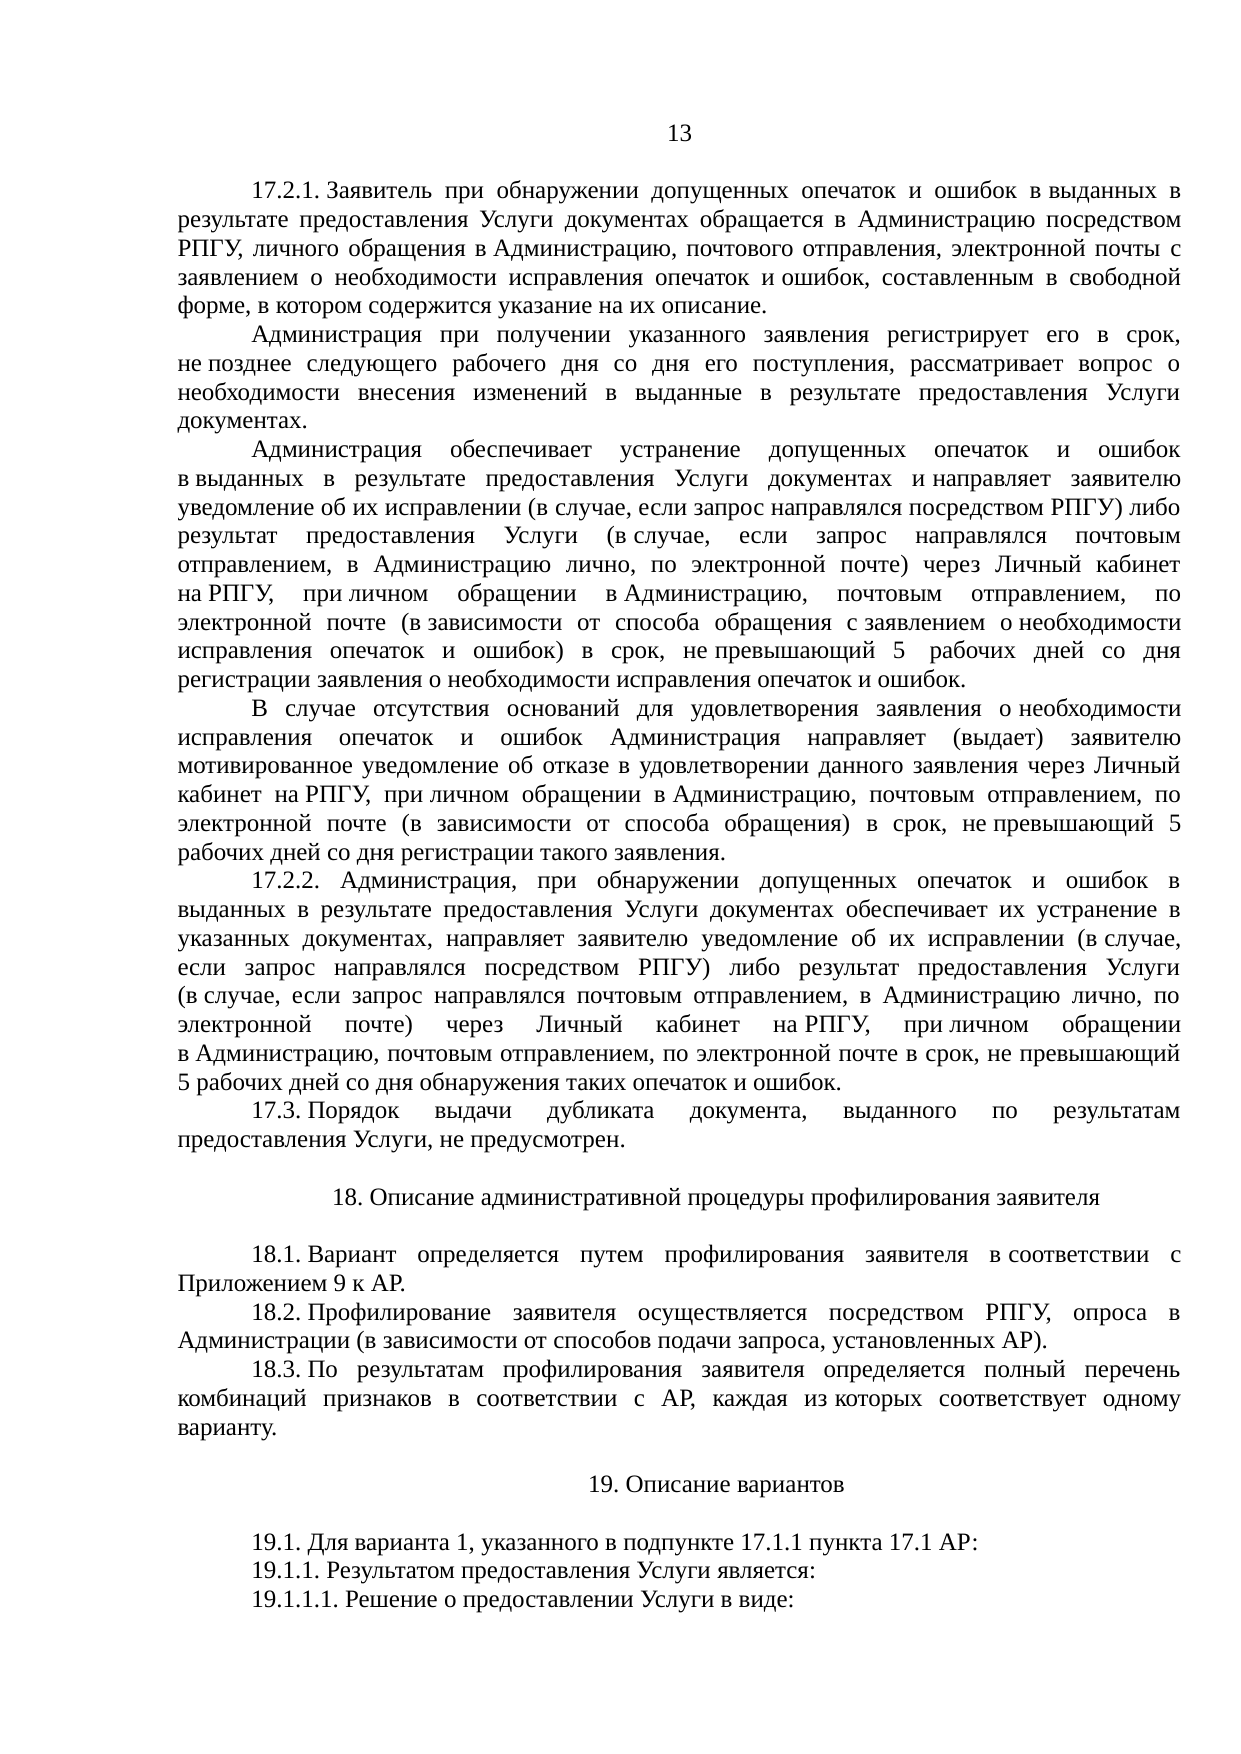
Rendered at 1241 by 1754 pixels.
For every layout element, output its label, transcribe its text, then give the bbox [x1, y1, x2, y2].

text 18.1. Вариант определяется путем профилирования заявителя в соответствии с Приложением 9 к АР. [177, 1239, 1181, 1297]
text В случае отсутствия оснований для удовлетворения заявления о необходимости исправления опечаток и ошибок Администрация направляет (выдает) заявителю мотивированное уведомление об отказе в удовлетворении данного заявления через Личный кабинет на РПГУ, при личном обращении в Администрацию, почтовым отправлением, по электронной почте (в зависимости от способа обращения) в срок, не превышающий 5 рабочих дней со дня регистрации такого заявления. [177, 693, 1181, 866]
subtitle 19. Описание вариантов [177, 1469, 1181, 1498]
text Администрация при получении указанного заявления регистрирует его в срок, не позднее следующего рабочего дня со дня его поступления, рассматривает вопрос о необходимости внесения изменений в выданные в результате предоставления Услуги документах. [177, 319, 1181, 434]
text 17.2.1. Заявитель при обнаружении допущенных опечаток и ошибок в выданных в результате предоставления Услуги документах обращается в Администрацию посредством РПГУ, личного обращения в Администрацию, почтового отправления, электронной почты с заявлением о необходимости исправления опечаток и ошибок, составленным в свободной форме, в котором содержится указание на их описание. [177, 176, 1181, 319]
subtitle 18. Описание административной процедуры профилирования заявителя [177, 1182, 1181, 1211]
text 18.2. Профилирование заявителя осуществляется посредством РПГУ, опроса в Администрации (в зависимости от способов подачи запроса, установленных АР). [177, 1297, 1181, 1354]
text 19.1.1.1. Решение о предоставлении Услуги в виде: [177, 1584, 1181, 1613]
text 19.1. Для варианта 1, указанного в подпункте 17.1.1 пункта 17.1 АР: [177, 1527, 1181, 1556]
text 17.2.2. Администрация, при обнаружении допущенных опечаток и ошибок в выданных в результате предоставления Услуги документах обеспечивает их устранение в указанных документах, направляет заявителю уведомление об их исправлении (в случае, если запрос направлялся посредством РПГУ) либо результат предоставления Услуги (в случае, если запрос направлялся почтовым отправлением, в Администрацию лично, по электронной почте) через Личный кабинет на РПГУ, при личном обращении в Администрацию, почтовым отправлением, по электронной почте в срок, не превышающий 5 рабочих дней со дня обнаружения таких опечаток и ошибок. [177, 866, 1181, 1096]
text 19.1.1. Результатом предоставления Услуги является: [177, 1556, 1181, 1584]
text Администрация обеспечивает устранение допущенных опечаток и ошибок в выданных в результате предоставления Услуги документах и направляет заявителю уведомление об их исправлении (в случае, если запрос направлялся посредством РПГУ) либо результат предоставления Услуги (в случае, если запрос направлялся почтовым отправлением, в Администрацию лично, по электронной почте) через Личный кабинет на РПГУ, при личном обращении в Администрацию, почтовым отправлением, по электронной почте (в зависимости от способа обращения с заявлением о необходимости исправления опечаток и ошибок) в срок, не превышающий 5 рабочих дней со дня регистрации заявления о необходимости исправления опечаток и ошибок. [177, 434, 1181, 693]
text 18.3. По результатам профилирования заявителя определяется полный перечень комбинаций признаков в соответствии с АР, каждая из которых соответствует одному варианту. [177, 1354, 1181, 1441]
text 17.3. Порядок выдачи дубликата документа, выданного по результатам предоставления Услуги, не предусмотрен. [177, 1096, 1181, 1153]
